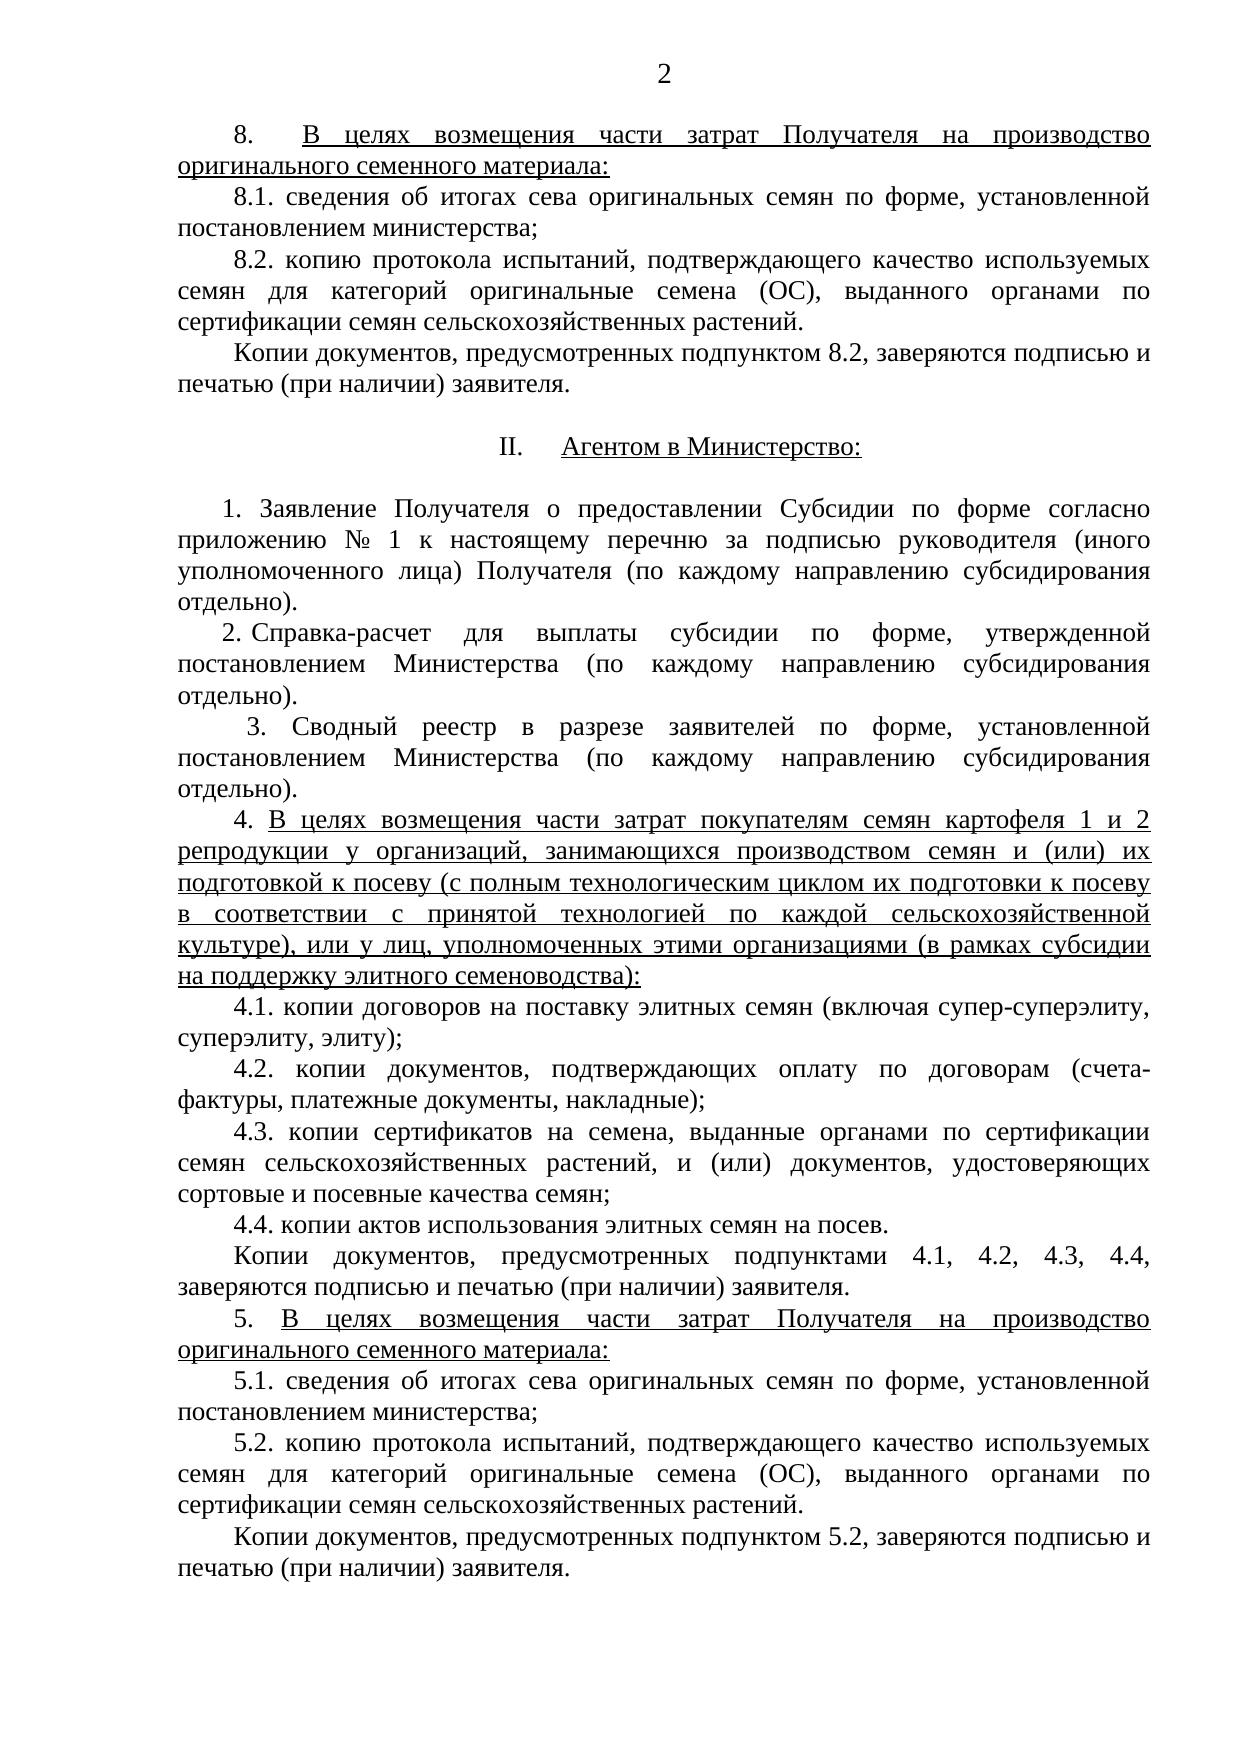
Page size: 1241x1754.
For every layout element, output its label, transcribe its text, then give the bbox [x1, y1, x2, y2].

list 4.3. копии сертификатов на семена, выданные органами по сертификации семян сельскохозяйственных растений, и (или) документов, удостоверяющих сортовые и посевные качества семян; [177, 1115, 1152, 1208]
text 1. Заявление Получателя о предоставлении Субсидии по форме согласно приложению № 1 к настоящему перечню за подписью руководителя (иного уполномоченного лица) Получателя (по каждому направлению субсидирования отдельно). [177, 492, 1152, 616]
text 8. В целях возмещения части затрат Получателя на производство оригинального семенного материала: [177, 118, 1152, 180]
text 2. Справка-расчет для выплаты субсидии по форме, утвержденной постановлением Министерства (по каждому направлению субсидирования отдельно). [177, 616, 1152, 710]
text 4.2. копии документов, подтверждающих оплату по договорам (счета-фактуры, платежные документы, накладные); [177, 1052, 1152, 1115]
list 4. В целях возмещения части затрат покупателям семян картофеля 1 и 2 репродукции у организаций, занимающихся производством семян и (или) их подготовкой к посеву (с полным технологическим циклом их подготовки к посеву в соответствии с принятой технологией по каждой сельскохозяйственной культуре), или у лиц, уполномоченных этими организациями (в рамках субсидии на поддержку элитного семеноводства): [177, 863, 1152, 990]
text Копии документов, предусмотренных подпунктом 8.2, заверяются подписью и печатью (при наличии) заявителя. [177, 336, 1152, 398]
text Копии документов, предусмотренных подпунктами 4.1, 4.2, 4.3, 4.4, заверяются подписью и печатью (при наличии) заявителя. [177, 1239, 1152, 1302]
list 4.1. копии договоров на поставку элитных семян (включая супер-суперэлиту, суперэлиту, элиту); [177, 990, 1152, 1052]
list Агентом в Министерство: [233, 429, 1152, 461]
text 3. Сводный реестр в разрезе заявителей по форме, установленной постановлением Министерства (по каждому направлению субсидирования отдельно). [177, 710, 1152, 803]
text Копии документов, предусмотренных подпунктом 5.2, заверяются подписью и печатью (при наличии) заявителя. [177, 1520, 1152, 1582]
text 8.1. сведения об итогах сева оригинальных семян по форме, установленной постановлением министерства; [177, 180, 1152, 243]
text 5.1. сведения об итогах сева оригинальных семян по форме, установленной постановлением министерства; [177, 1364, 1152, 1426]
text 5. В целях возмещения части затрат Получателя на производство оригинального семенного материала: [177, 1302, 1152, 1364]
text 5.2. копию протокола испытаний, подтверждающего качество используемых семян для категорий оригинальные семена (ОС), выданного органами по сертификации семян сельскохозяйственных растений. [177, 1426, 1152, 1520]
text 8.2. копию протокола испытаний, подтверждающего качество используемых семян для категорий оригинальные семена (ОС), выданного органами по сертификации семян сельскохозяйственных растений. [177, 243, 1152, 336]
text 4.4. копии актов использования элитных семян на посев. [177, 1208, 1152, 1239]
list 4. В целях возмещения части затрат покупателям семян картофеля 1 и 2 репродукции у организаций, занимающихся производством семян и (или) их подготовкой к посеву (с полным технологическим циклом их подготовки к посеву в соответствии с принятой технологией по каждой сельскохозяйственной культуре), или у лиц, уполномоченных этими организациями (в рамках субсидии на поддержку элитного семеноводства): [177, 803, 1152, 862]
